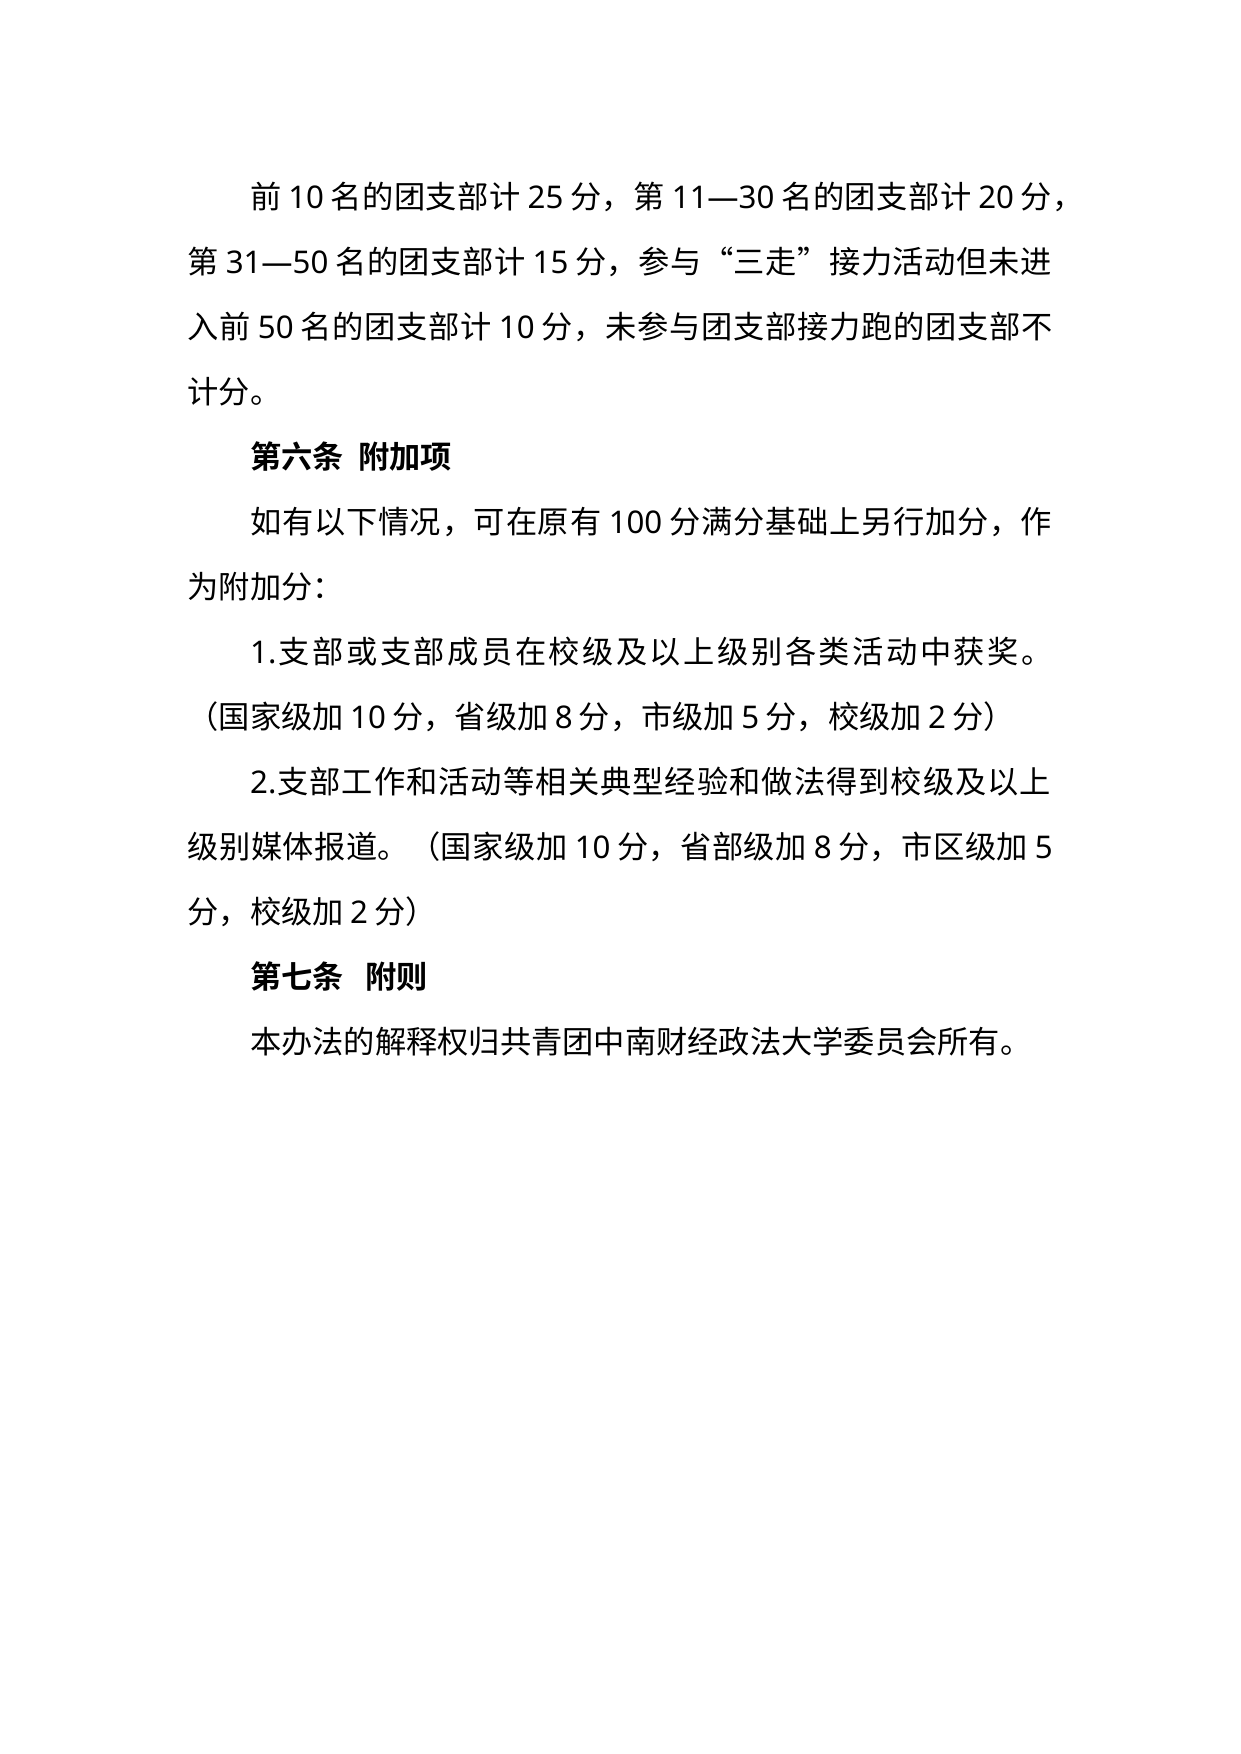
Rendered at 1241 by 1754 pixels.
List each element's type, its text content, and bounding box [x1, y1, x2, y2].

text 2.支部工作和活动等相关典型经验和做法得到校级及以上级别媒体报道。（国家级加10分，省部级加8分，市区级加5分，校级加2分） [187, 747, 1053, 942]
text 第六条 附加项 [187, 422, 1053, 487]
text 第七条 附则 [187, 942, 1053, 1007]
text 本办法的解释权归共青团中南财经政法大学委员会所有。 [187, 1007, 1053, 1072]
text 如有以下情况，可在原有100分满分基础上另行加分，作为附加分： [187, 487, 1053, 617]
text 前10名的团支部计25分，第11—30名的团支部计20分，第31—50名的团支部计15分，参与“三走”接力活动但未进入前50名的团支部计10分，未参与团支部接力跑的团支部不计分。 [187, 162, 1053, 422]
text 1.支部或支部成员在校级及以上级别各类活动中获奖。（国家级加10分，省级加8分，市级加5分，校级加2分） [187, 617, 1053, 747]
